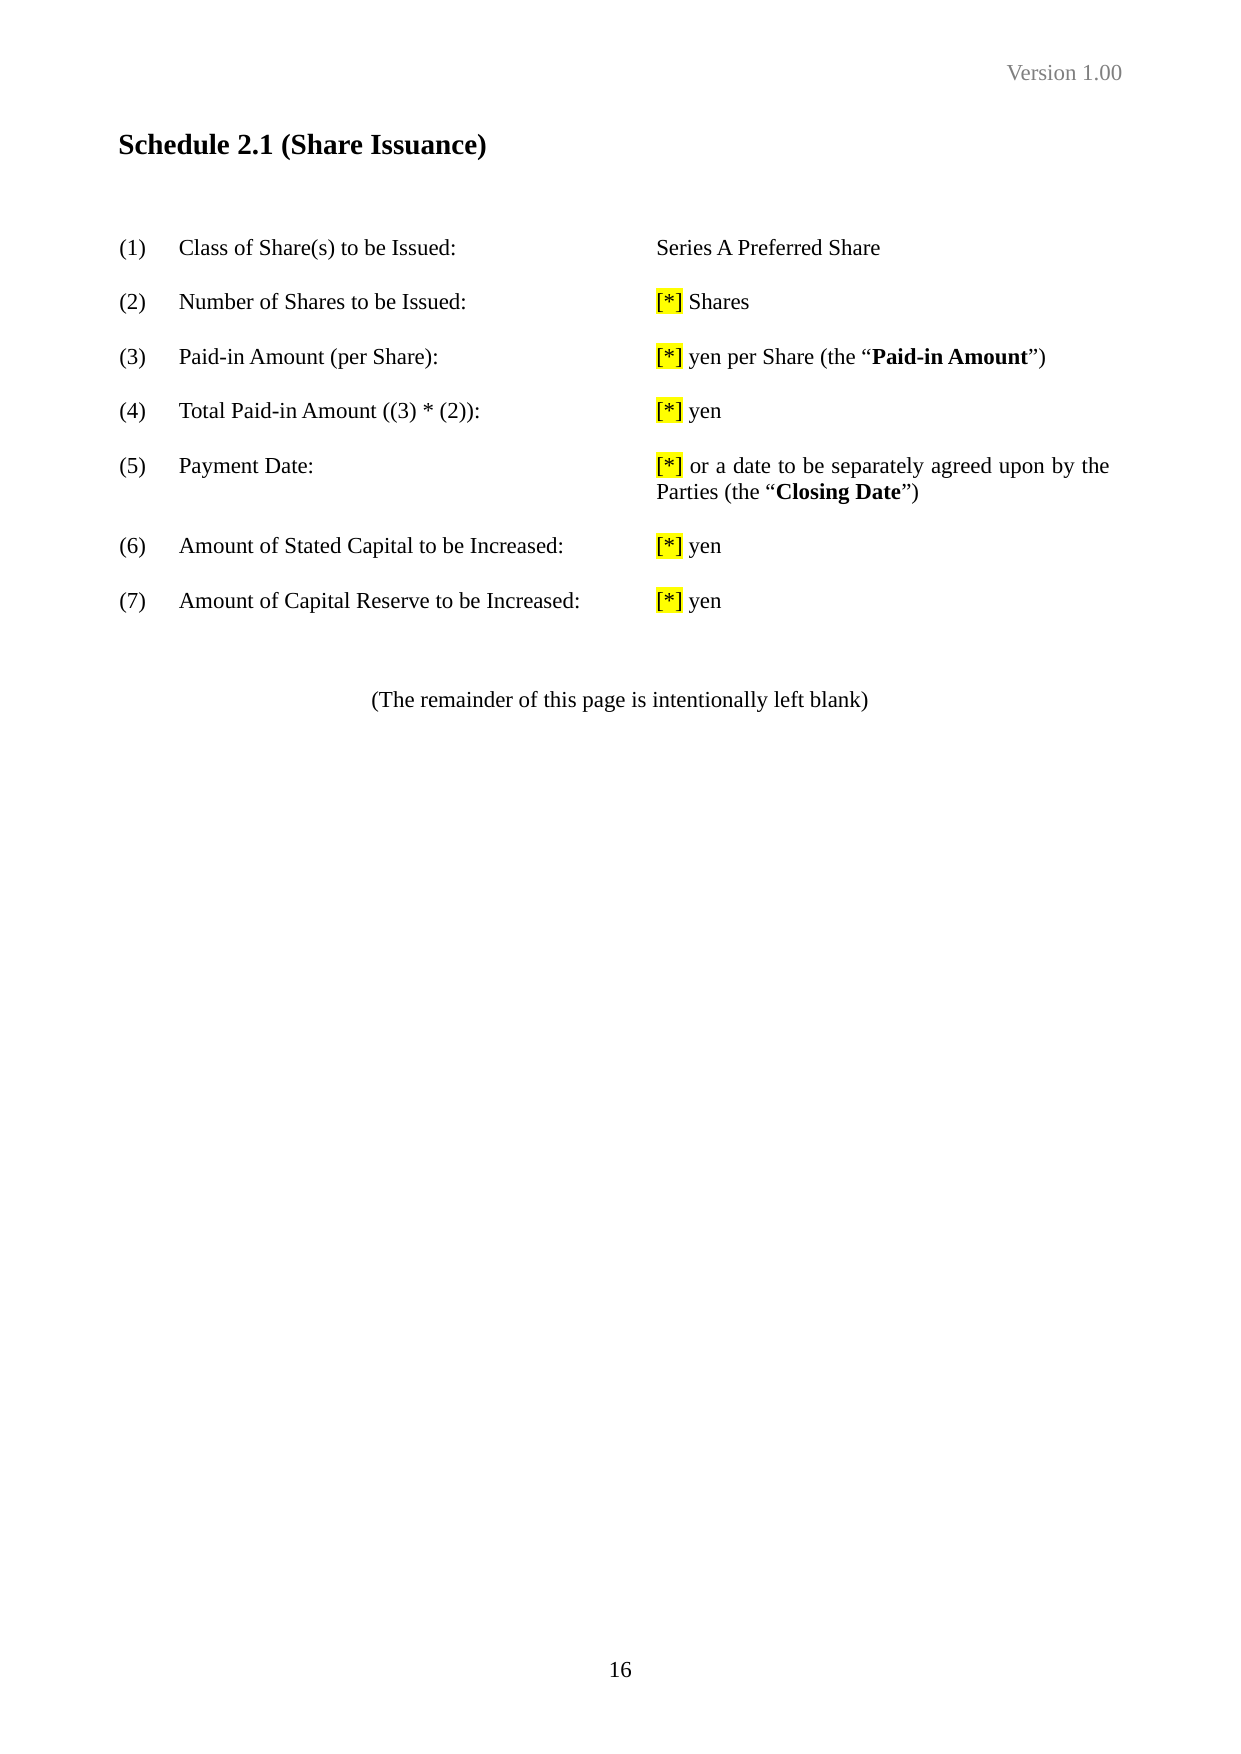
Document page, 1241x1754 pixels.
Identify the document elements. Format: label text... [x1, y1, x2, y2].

table_cell (6) [108, 523, 167, 578]
table_cell Amount of Capital Reserve to be Increased: [167, 578, 645, 632]
table_cell (2) [108, 279, 167, 333]
table_cell (7) [108, 578, 167, 632]
table_cell Paid-in Amount (per Share): [167, 333, 645, 388]
table_cell (5) [108, 442, 167, 523]
table_cell [*] yen [645, 388, 1122, 442]
table_cell Number of Shares to be Issued: [167, 279, 645, 333]
table_header Class of Share(s) to be Issued: [167, 224, 645, 279]
table_cell Total Paid-in Amount ((3) * (2)): [167, 388, 645, 442]
table_cell [*] or a date to be separately agreed upon by the Parties (the “Closing Date”) [645, 442, 1122, 523]
table_cell (3) [108, 333, 167, 388]
table_header (1) [108, 224, 167, 279]
table_cell [*] yen [645, 578, 1122, 632]
table_header Series A Preferred Share [645, 224, 1122, 279]
subtitle Schedule 2.1 (Share Issuance) [118, 127, 1122, 161]
table_cell Payment Date: [167, 442, 645, 523]
table_cell [*] Shares [645, 279, 1122, 333]
table_cell [*] yen per Share (the “Paid-in Amount”) [645, 333, 1122, 388]
table_cell [*] yen [645, 523, 1122, 578]
text (The remainder of this page is intentionally left blank) [118, 687, 1122, 713]
table_cell (4) [108, 388, 167, 442]
table_cell Amount of Stated Capital to be Increased: [167, 523, 645, 578]
